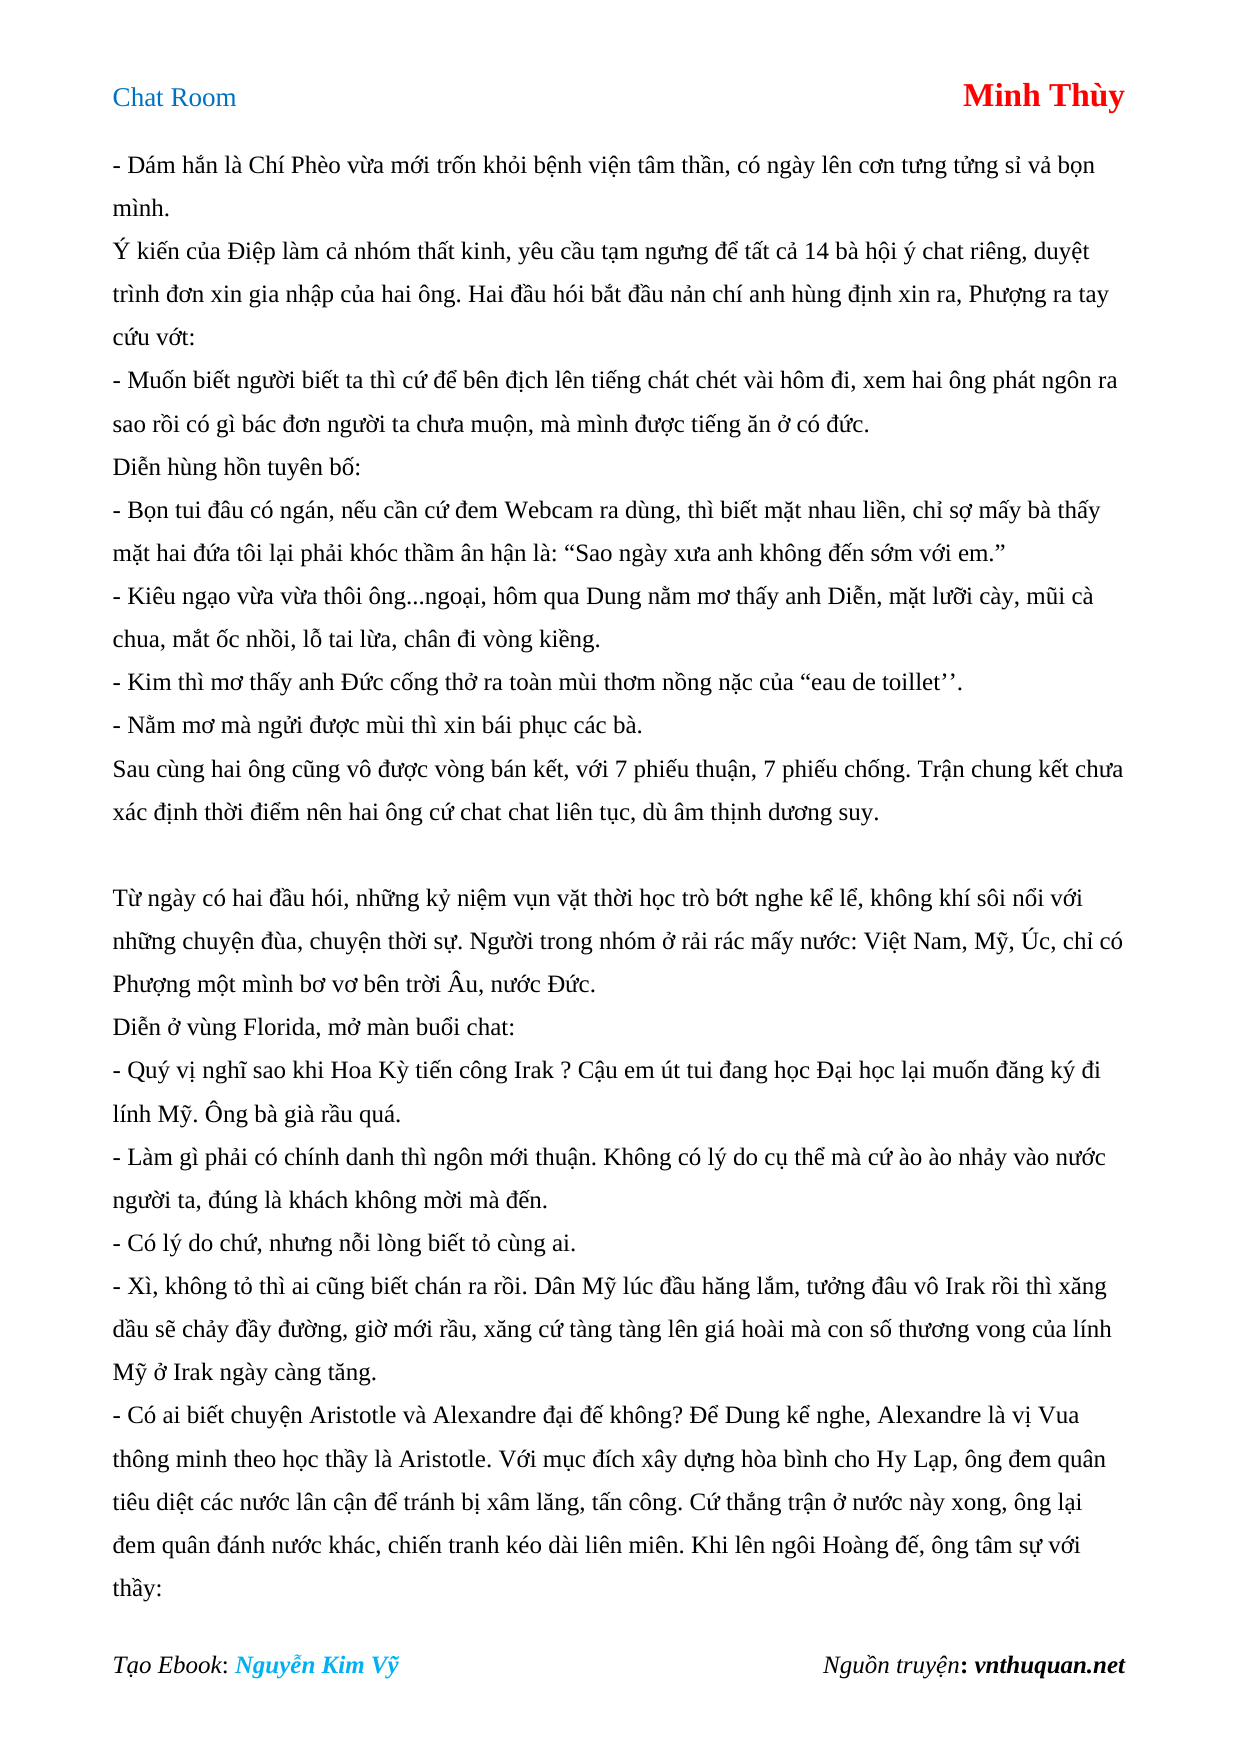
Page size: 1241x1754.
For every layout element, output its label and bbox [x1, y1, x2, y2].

text [112, 150, 1128, 1602]
